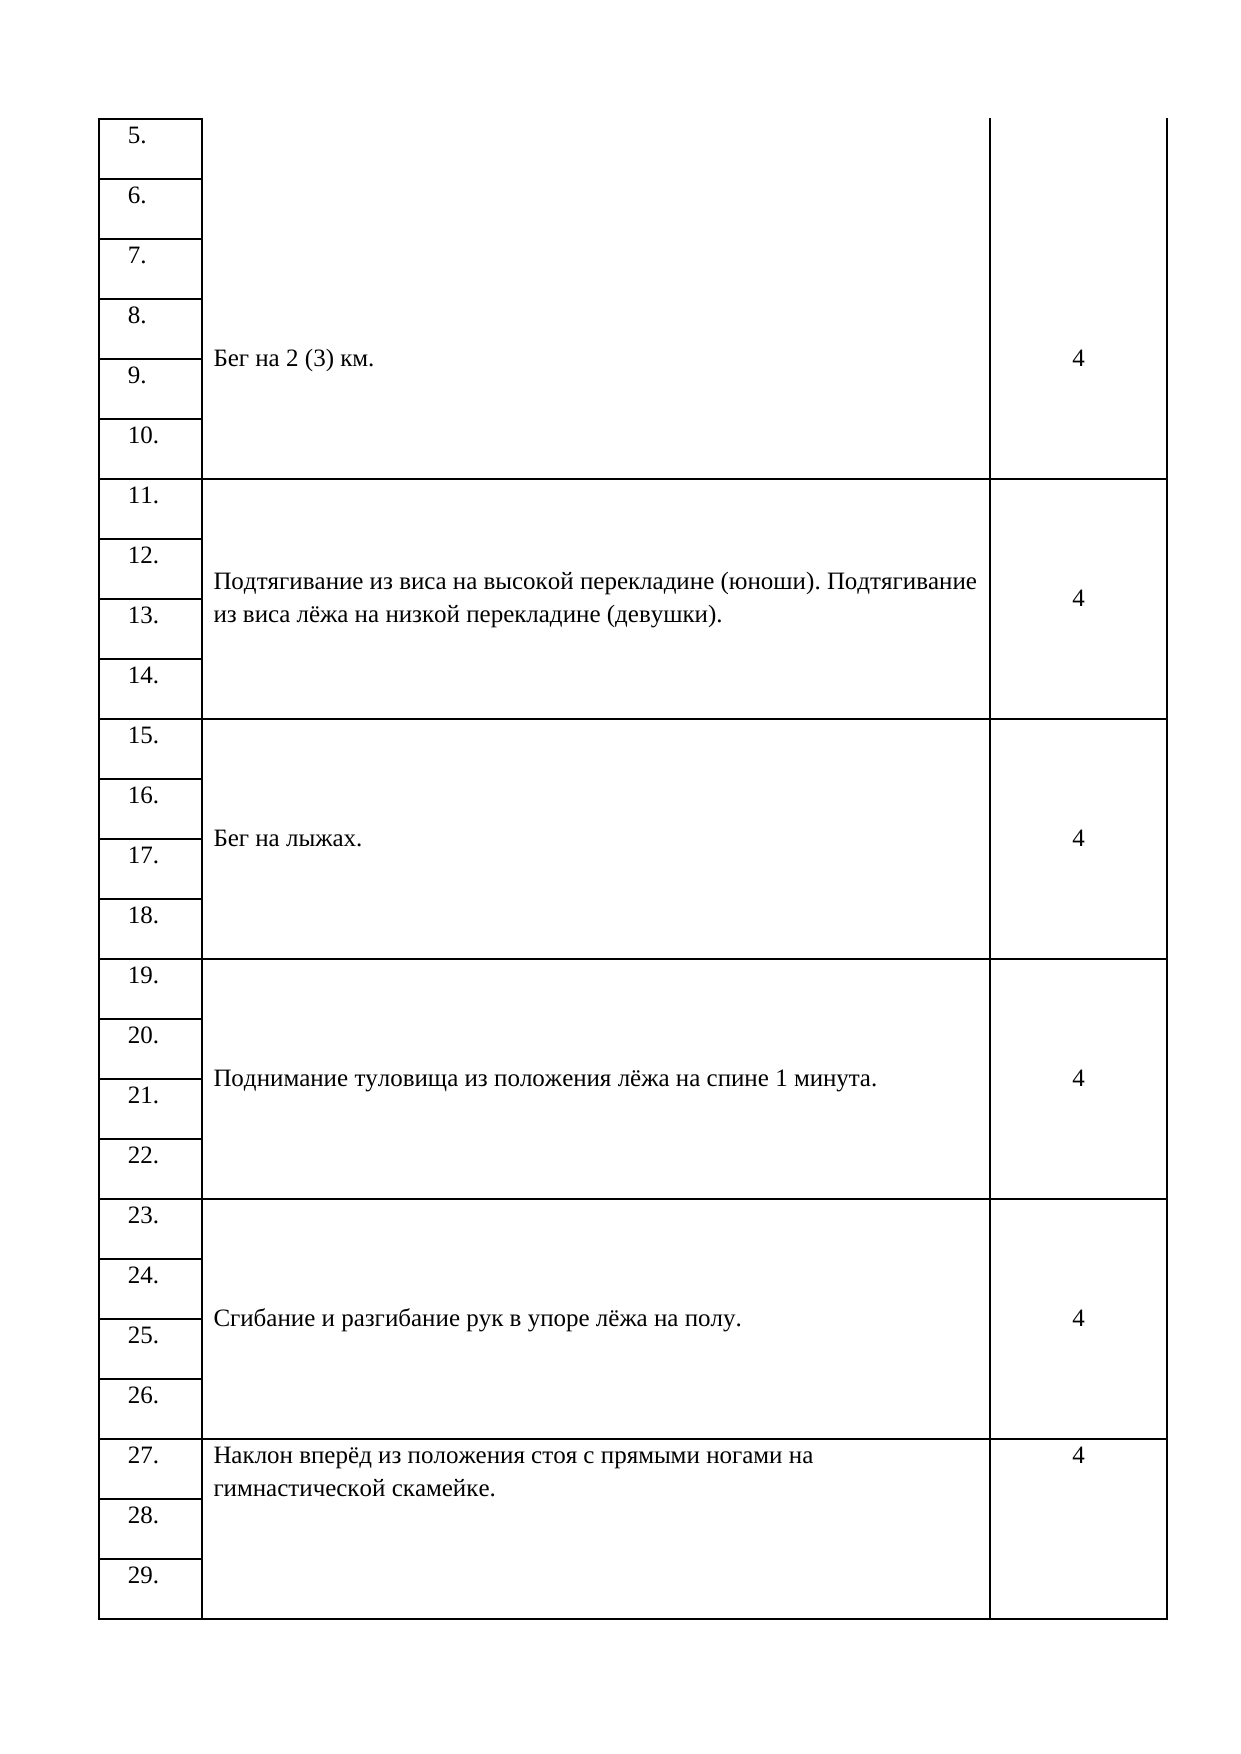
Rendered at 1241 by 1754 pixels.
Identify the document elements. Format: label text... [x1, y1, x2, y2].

table_cell [100, 1500, 201, 1558]
table_cell [100, 660, 201, 718]
table_cell [100, 300, 201, 358]
table_cell [100, 1260, 201, 1318]
table_cell [100, 420, 201, 478]
table_cell Бег на 2 (3) км. [203, 238, 989, 478]
table_cell [100, 120, 201, 178]
table_cell [100, 780, 201, 838]
table_cell 4 [991, 1200, 1166, 1438]
table_cell 4 [991, 960, 1166, 1198]
table_cell [100, 900, 201, 958]
table_cell [100, 960, 201, 1018]
table_cell Наклон вперёд из положения стоя с прямыми ногами на гимнастической скамейке. [203, 1440, 989, 1618]
table_cell 4 [991, 238, 1166, 478]
table_cell [100, 180, 201, 238]
table_cell Бег на лыжах. [203, 720, 989, 958]
table_cell Поднимание туловища из положения лёжа на спине 1 минута. [203, 960, 989, 1198]
table_cell [100, 1080, 201, 1138]
table_cell [100, 540, 201, 598]
table_cell [100, 1200, 201, 1258]
table_cell 4 [991, 480, 1166, 718]
table_cell [100, 360, 201, 418]
table_cell [100, 240, 201, 298]
table_cell [100, 1380, 201, 1438]
table_cell [100, 480, 201, 538]
table_cell [100, 1560, 201, 1618]
table_cell [100, 720, 201, 778]
table_cell 4 [991, 1440, 1166, 1618]
table_cell [100, 1440, 201, 1498]
table_cell [100, 600, 201, 658]
table_cell 4 [991, 720, 1166, 958]
table_cell [100, 1140, 201, 1198]
table_cell Сгибание и разгибание рук в упоре лёжа на полу. [203, 1200, 989, 1438]
table_cell Подтягивание из виса на высокой перекладине (юноши). Подтягивание из виса лёжа на низкой перекладине (девушки). [203, 480, 989, 718]
table_cell [100, 1320, 201, 1378]
table_cell [100, 840, 201, 898]
table_cell [100, 1020, 201, 1078]
